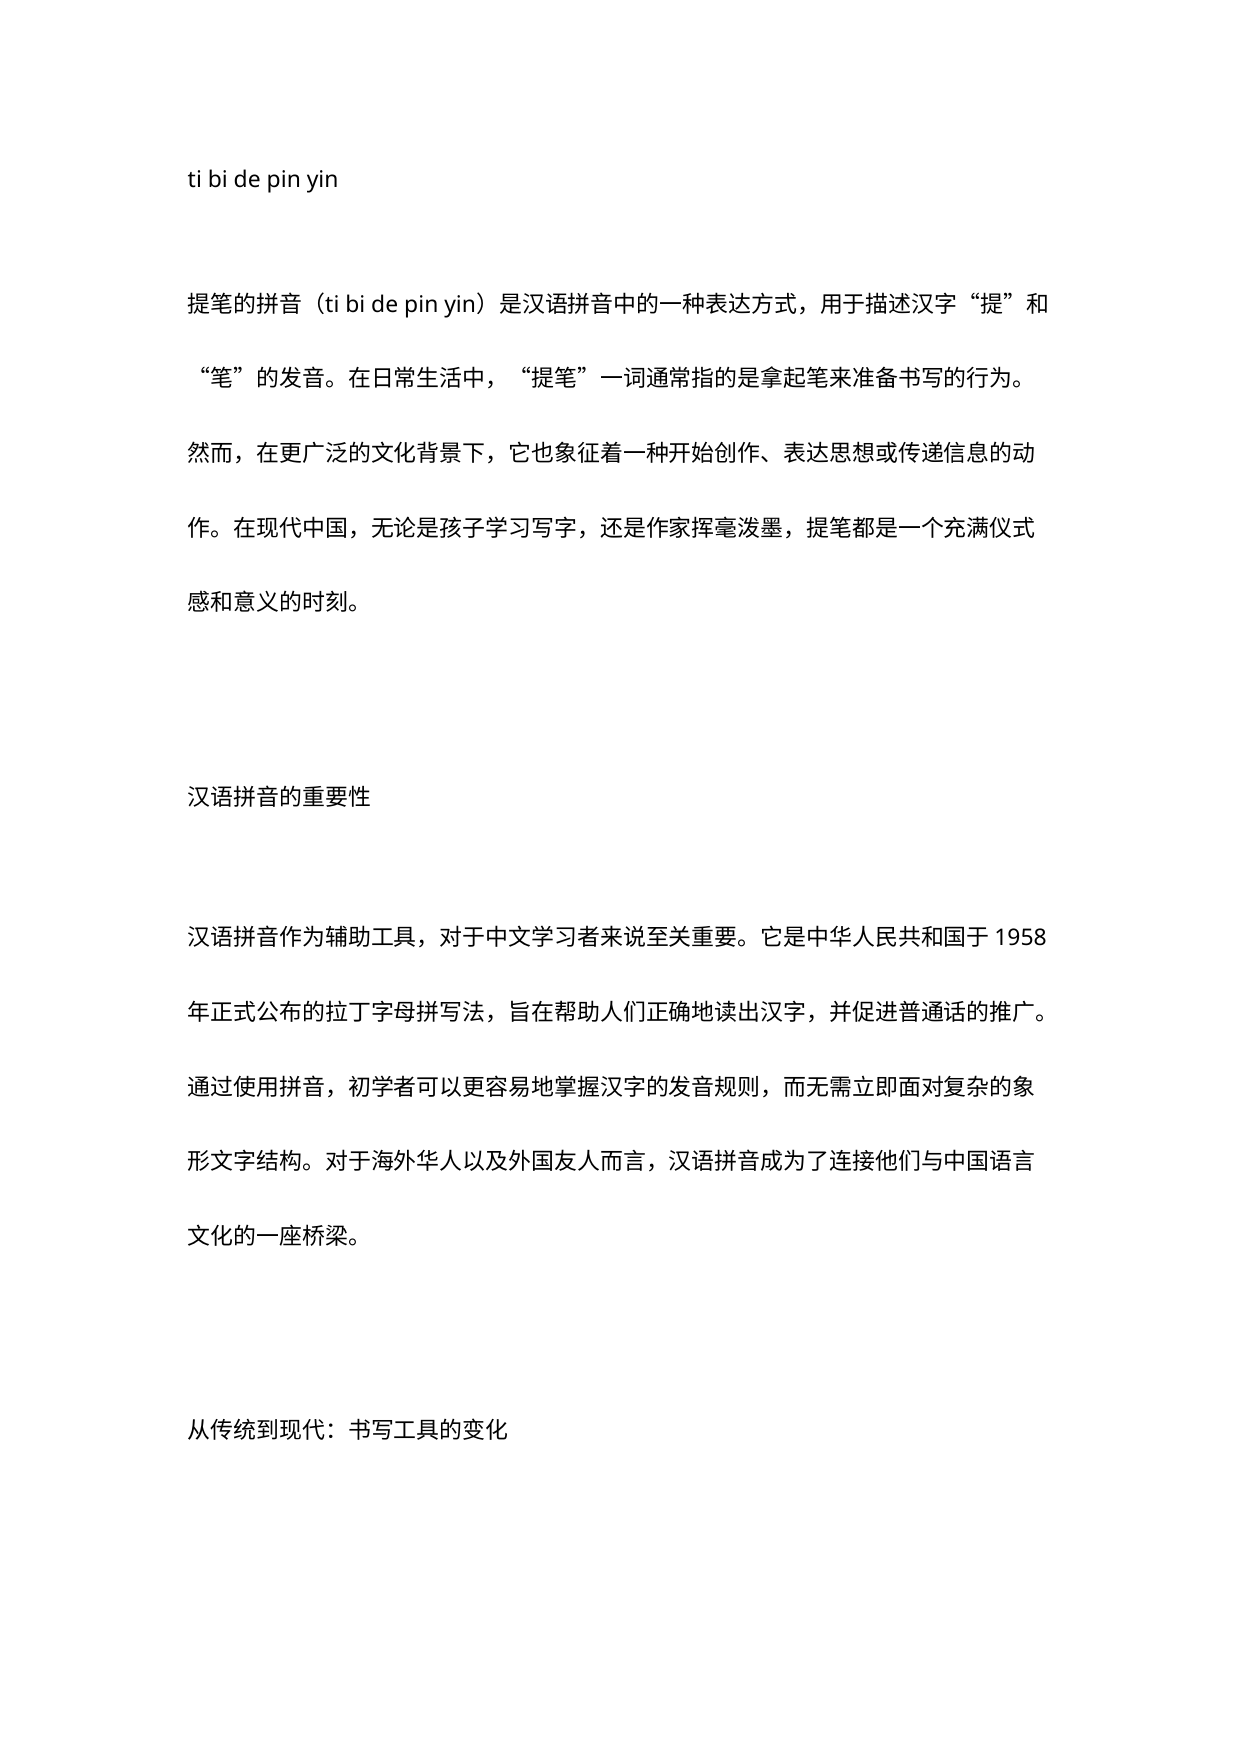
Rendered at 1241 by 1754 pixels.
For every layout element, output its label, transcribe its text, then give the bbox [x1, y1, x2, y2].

text ti bi de pin yin [187, 162, 1053, 194]
text 汉语拼音作为辅助工具，对于中文学习者来说至关重要。它是中华人民共和国于1958年正式公布的拉丁字母拼写法，旨在帮助人们正确地读出汉字，并促进普通话的推广。通过使用拼音，初学者可以更容易地掌握汉字的发音规则，而无需立即面对复杂的象形文字结构。对于海外华人以及外国友人而言，汉语拼音成为了连接他们与中国语言文化的一座桥梁。 [187, 903, 1053, 1267]
text 从传统到现代：书写工具的变化 [187, 1396, 1053, 1461]
text 汉语拼音的重要性 [187, 763, 1053, 828]
text 提笔的拼音（ti bi de pin yin）是汉语拼音中的一种表达方式，用于描述汉字“提”和“笔”的发音。在日常生活中，“提笔”一词通常指的是拿起笔来准备书写的行为。然而，在更广泛的文化背景下，它也象征着一种开始创作、表达思想或传递信息的动作。在现代中国，无论是孩子学习写字，还是作家挥毫泼墨，提笔都是一个充满仪式感和意义的时刻。 [187, 270, 1053, 633]
